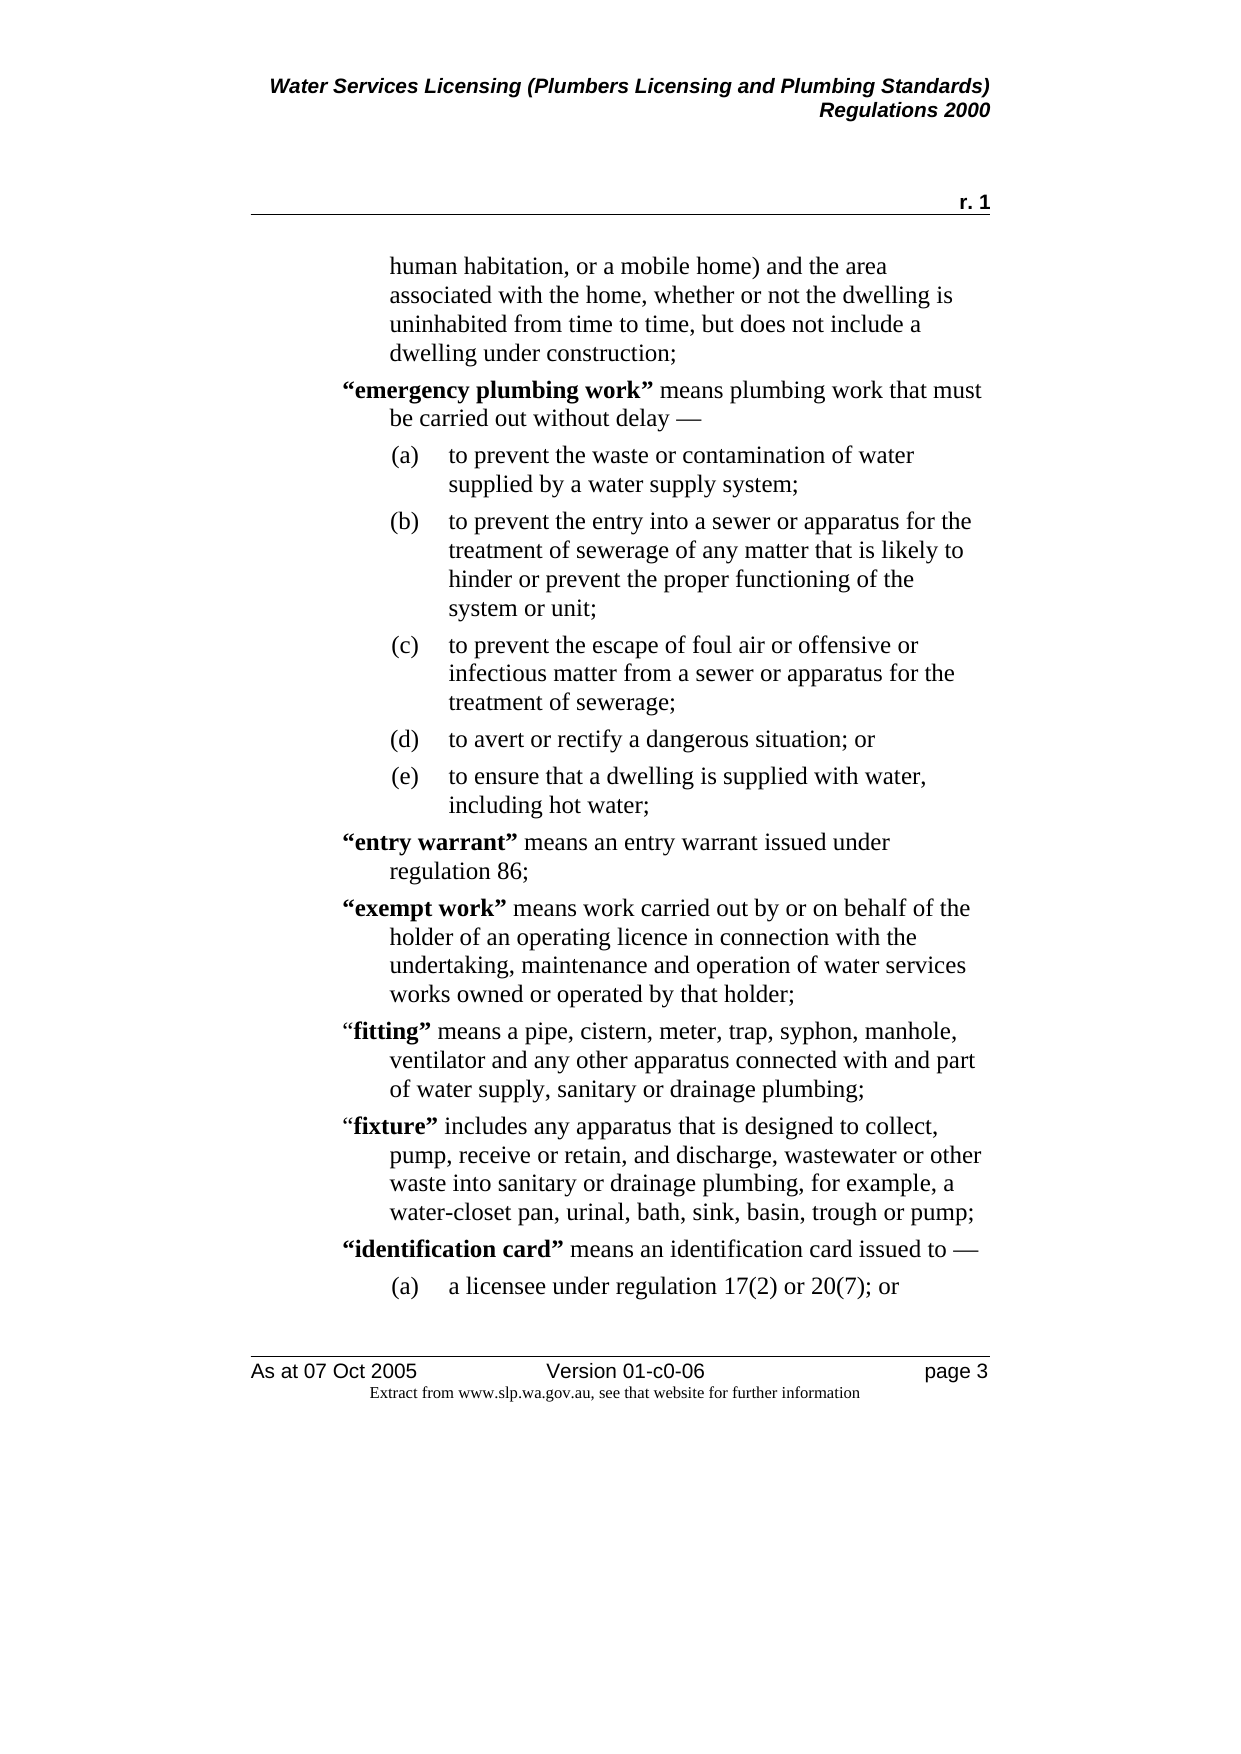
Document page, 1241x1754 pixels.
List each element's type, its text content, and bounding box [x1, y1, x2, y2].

text “exempt work” means work carried out by or on behalf of the holder of an operating licence in connection with the undertaking, maintenance and operation of water services works owned or operated by that holder; [251, 893, 990, 1008]
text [251, 251, 990, 366]
text “fitting” means a pipe, cistern, meter, trap, syphon, manhole, ventilator and any other apparatus connected with and part of water supply, sanitary or drainage plumbing; [251, 1016, 990, 1103]
text “entry warrant” means an entry warrant issued under regulation 86; [251, 827, 990, 885]
text (c) to prevent the escape of foul air or offensive or infectious matter from a sewer or apparatus for the treatment of sewerage; [251, 630, 990, 716]
text “emergency plumbing work” means plumbing work that must be carried out without delay — [251, 375, 990, 432]
text (d) to avert or rectify a dangerous situation; or [251, 724, 990, 753]
text “fixture” includes any apparatus that is designed to collect, pump, receive or retain, and discharge, wastewater or other waste into sanitary or drainage plumbing, for example, a water-closet pan, urinal, bath, sink, basin, trough or pump; [251, 1111, 990, 1226]
text “identification card” means an identification card issued to — [251, 1234, 990, 1263]
text (b) to prevent the entry into a sewer or apparatus for the treatment of sewerage of any matter that is likely to hinder or prevent the proper functioning of the system or unit; [251, 506, 990, 621]
text (a) to prevent the waste or contamination of water supplied by a water supply system; [251, 441, 990, 498]
text (e) to ensure that a dwelling is supplied with water, including hot water; [251, 761, 990, 819]
text (a) a licensee under regulation 17(2) or 20(7); or [251, 1271, 990, 1300]
